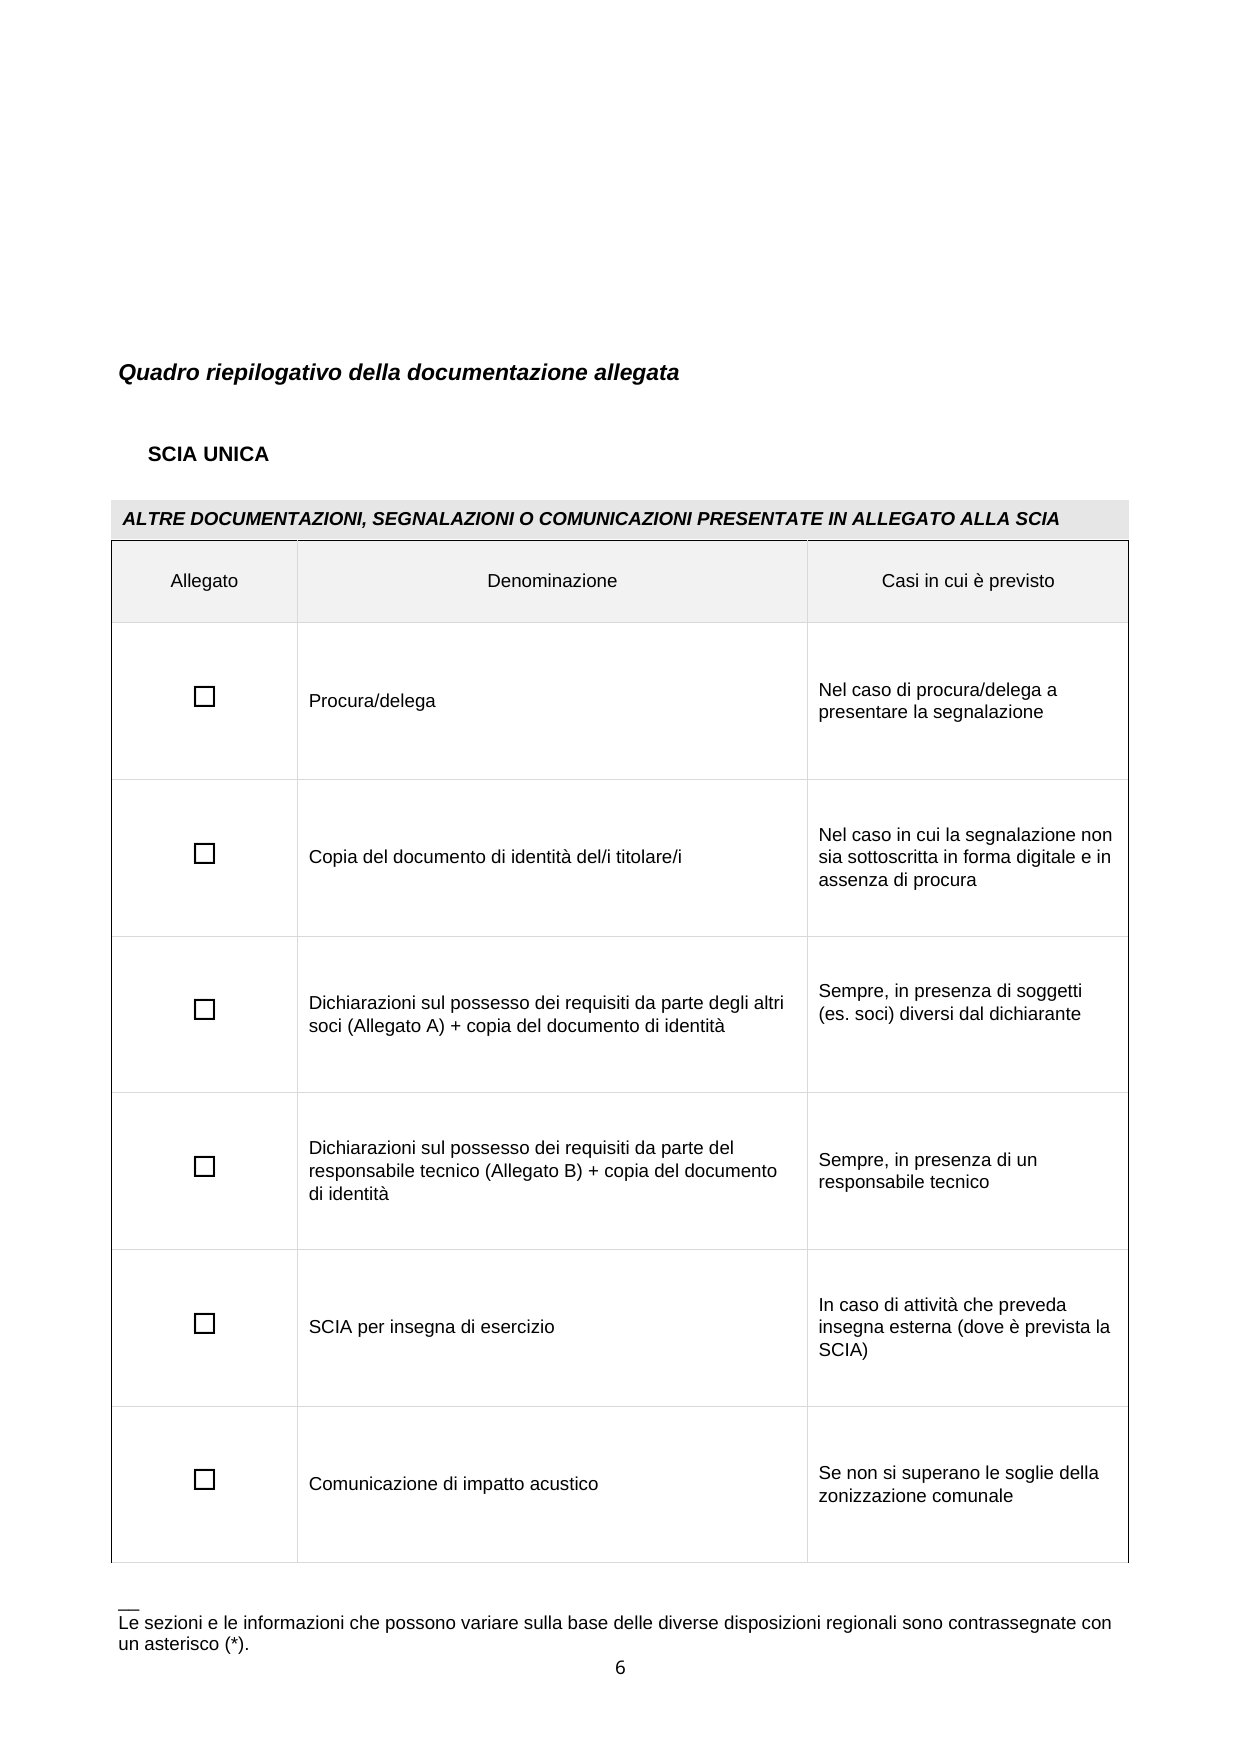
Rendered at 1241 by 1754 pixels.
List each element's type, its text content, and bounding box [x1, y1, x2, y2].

text SCIA UNICA [148, 442, 1122, 466]
table_cell [112, 1250, 297, 1406]
table_cell Nel caso di procura/delega a presentare la segnalazione [808, 623, 1128, 779]
table_cell In caso di attività che preveda insegna esterna (dove è prevista la SCIA) [808, 1250, 1128, 1406]
table_cell Sempre, in presenza di soggetti (es. soci) diversi dal dichiarante [808, 937, 1128, 1092]
table_cell Se non si superano le soglie della zonizzazione comunale [808, 1407, 1128, 1562]
table_cell [112, 623, 297, 779]
table_cell [112, 1407, 297, 1562]
table_cell Procura/delega [298, 623, 807, 779]
table_cell [112, 780, 297, 936]
table_cell Comunicazione di impatto acustico [298, 1407, 807, 1562]
table_header ALTRE DOCUMENTAZIONI, SEGNALAZIONI O COMUNICAZIONI PRESENTATE IN ALLEGATO ALLA SCIA [111, 500, 1129, 539]
table_cell Copia del documento di identità del/i titolare/i [298, 780, 807, 936]
table_cell Dichiarazioni sul possesso dei requisiti da parte del responsabile tecnico (Allegato B) + copia del documento di identità [298, 1093, 807, 1249]
table_cell SCIA per insegna di esercizio [298, 1250, 807, 1406]
text Quadro riepilogativo della documentazione allegata [118, 358, 1122, 385]
table_cell Sempre, in presenza di un responsabile tecnico [808, 1093, 1128, 1249]
table_cell Casi in cui è previsto [808, 541, 1128, 622]
table_cell [112, 1093, 297, 1249]
table_cell Nel caso in cui la segnalazione non sia sottoscritta in forma digitale e in assenza di procura [808, 780, 1128, 936]
table_cell Dichiarazioni sul possesso dei requisiti da parte degli altri soci (Allegato A) + copia del documento di identità [298, 937, 807, 1092]
table_cell Denominazione [298, 541, 807, 622]
table_cell Allegato [112, 541, 297, 622]
table_cell [112, 937, 297, 1092]
